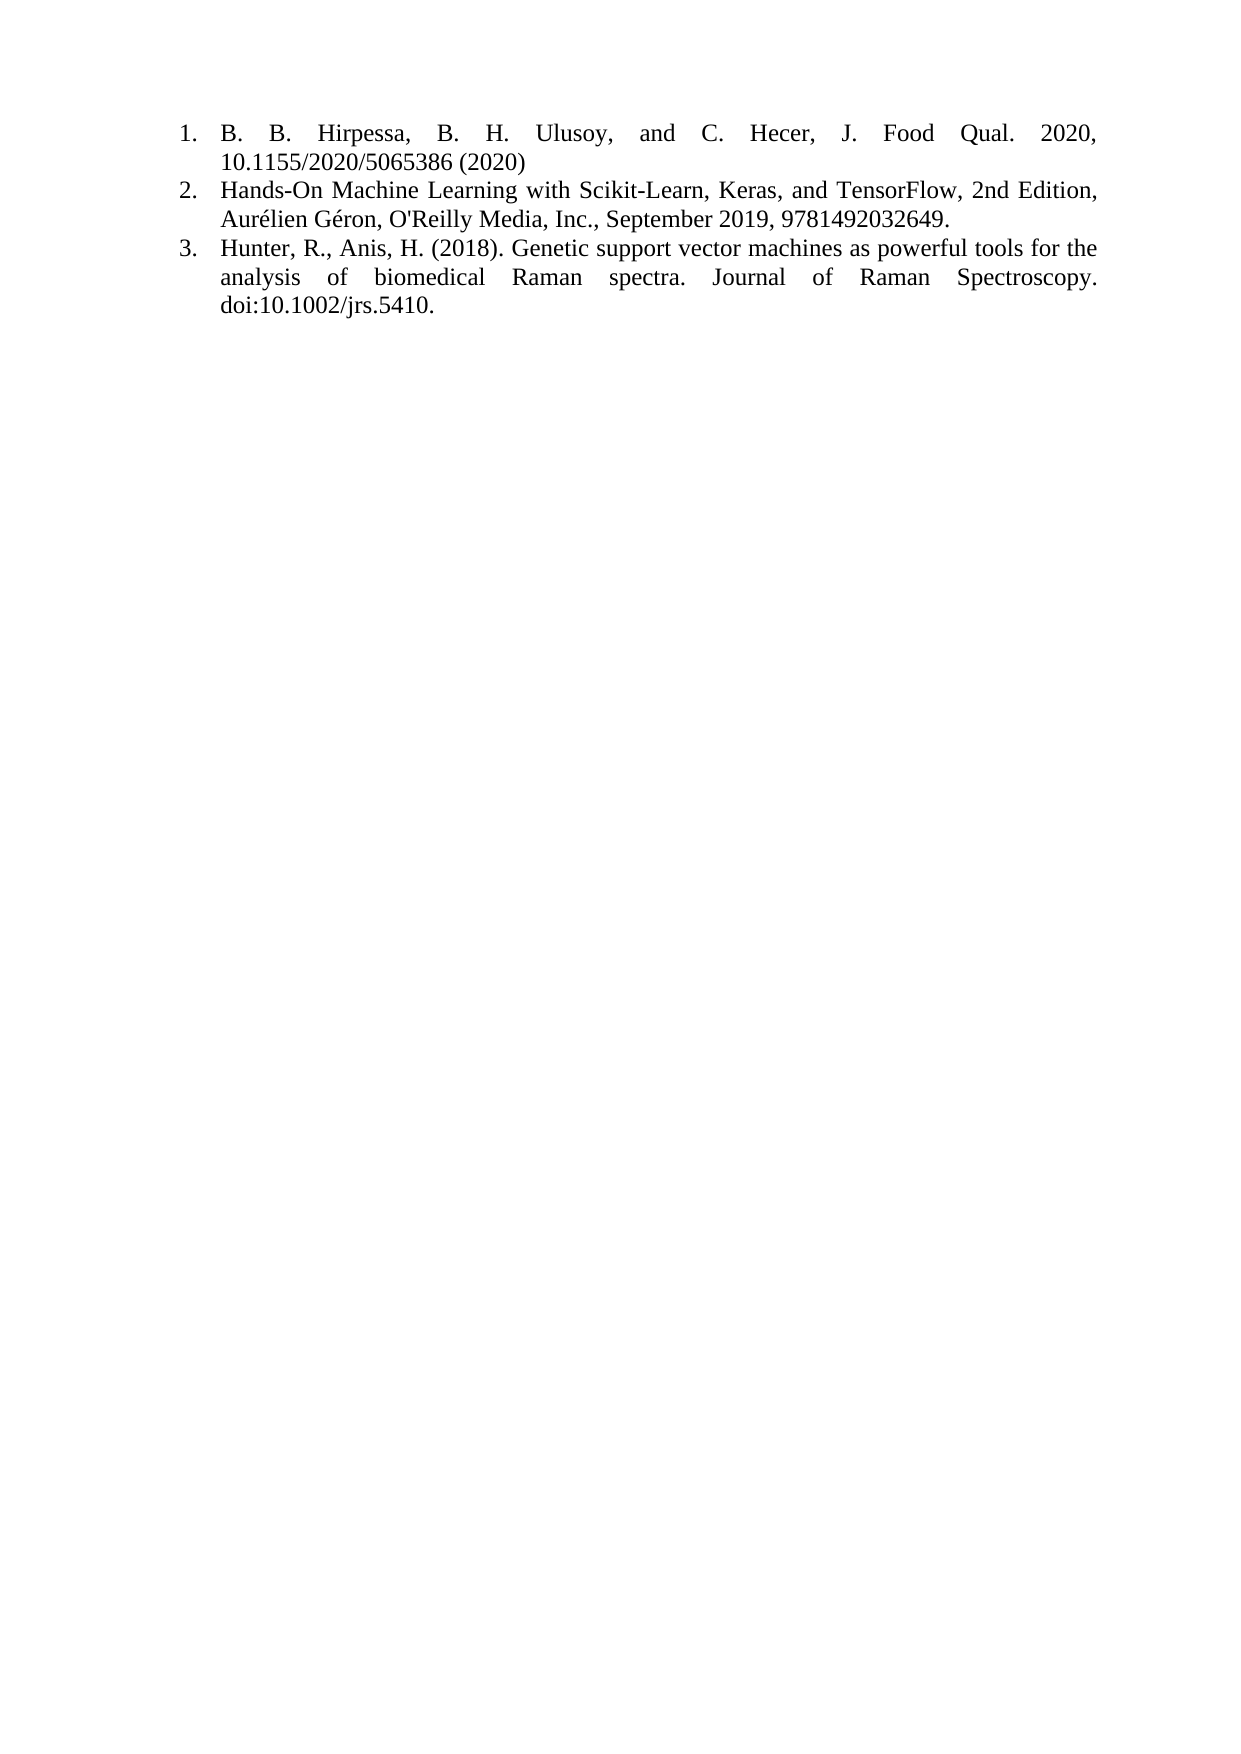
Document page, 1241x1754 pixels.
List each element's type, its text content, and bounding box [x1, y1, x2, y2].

list Hands-On Machine Learning with Scikit-Learn, Keras, and TensorFlow, 2nd Edition, Aurélien Géron, O'Reilly Media, Inc., September 2019, 9781492032649. [179, 176, 1098, 233]
list Hunter, R., Anis, H. (2018). Genetic support vector machines as powerful tools for the analysis of biomedical Raman spectra. Journal of Raman Spectroscopy. doi:10.1002/jrs.5410. [179, 233, 1098, 319]
list B. B. Hirpessa, B. H. Ulusoy, and C. Hecer, J. Food Qual. 2020, 10.1155/2020/5065386 (2020) [179, 118, 1098, 176]
